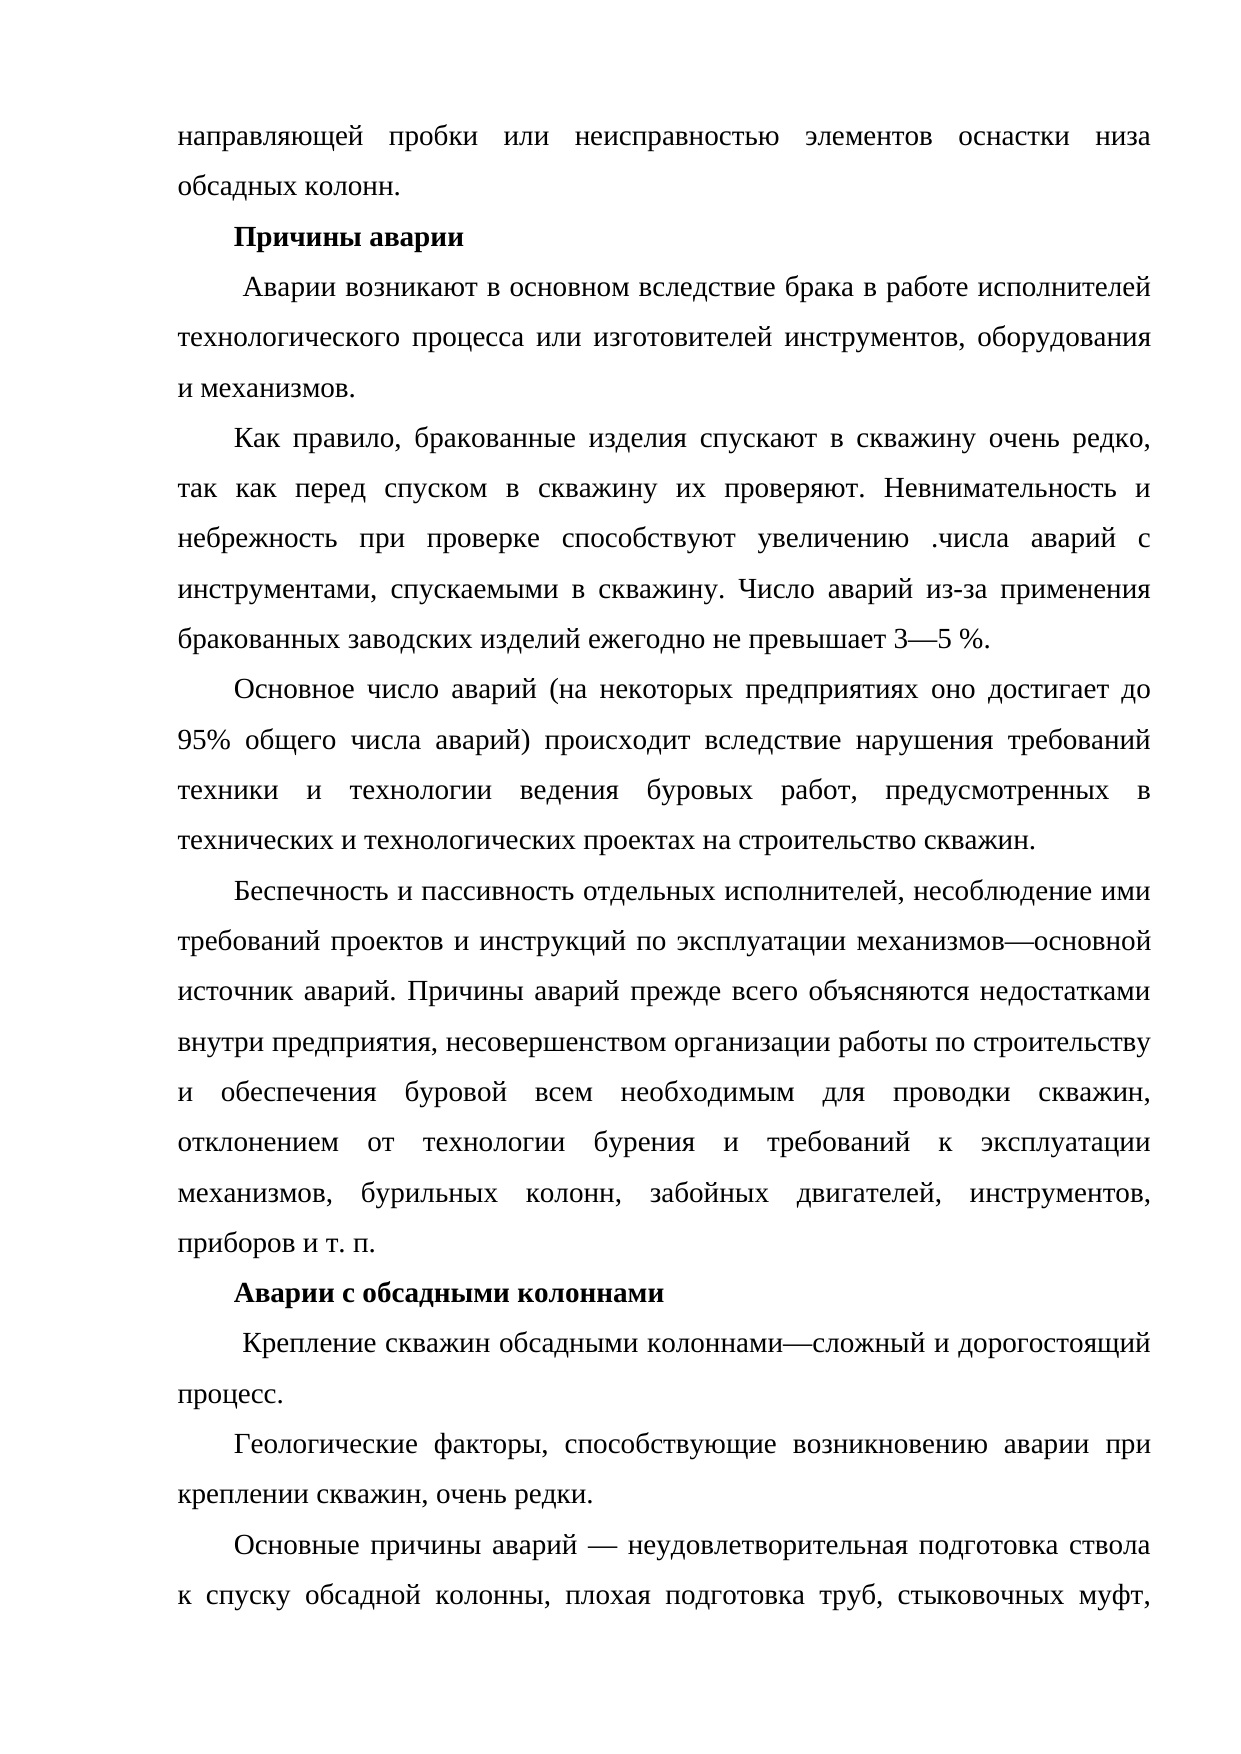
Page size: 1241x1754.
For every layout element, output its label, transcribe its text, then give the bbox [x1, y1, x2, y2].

subtitle Аварии с обсадными колоннами [177, 1275, 1152, 1309]
text Как правило, бракованные изделия спускают в скважину очень редко, так как перед спуском в скважину их проверяют. Невнимательность и небрежность при проверке способствуют увеличению .числа аварий с инструментами, спускаемыми в скважину. Число аварий из-за применения бракованных заводских изделий ежегодно не превышает 3—5 %. [177, 420, 1152, 655]
text Причины аварии [177, 219, 1152, 252]
text Основное число аварий (на некоторых предприятиях оно достигает до 95% общего числа аварий) происходит вследствие нарушения требований техники и технологии ведения буровых работ, предусмотренных в технических и технологических проектах на строительство скважин. [177, 672, 1152, 856]
text Беспечность и пассивность отдельных исполнителей, несоблюдение ими требований проектов и инструкций по эксплуатации механизмов—основной источник аварий. Причины аварий прежде всего объясняются недостатками внутри предприятия, несовершенством организации работы по строительству и обеспечения буровой всем необходимым для проводки скважин, отклонением от технологии бурения и требований к эксплуатации механизмов, бурильных колонн, забойных двигателей, инструментов, приборов и т. п. [177, 873, 1152, 1258]
text Крепление скважин обсадными колоннами—сложный и дорогостоящий процесс. [177, 1326, 1152, 1409]
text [177, 1527, 1152, 1611]
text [177, 118, 1152, 202]
text Геологические факторы, способствующие возникновению аварии при креплении скважин, очень редки. [177, 1426, 1152, 1510]
text Аварии возникают в основном вследствие брака в работе исполнителей технологического процесса или изготовителей инструментов, оборудования и механизмов. [177, 269, 1152, 403]
